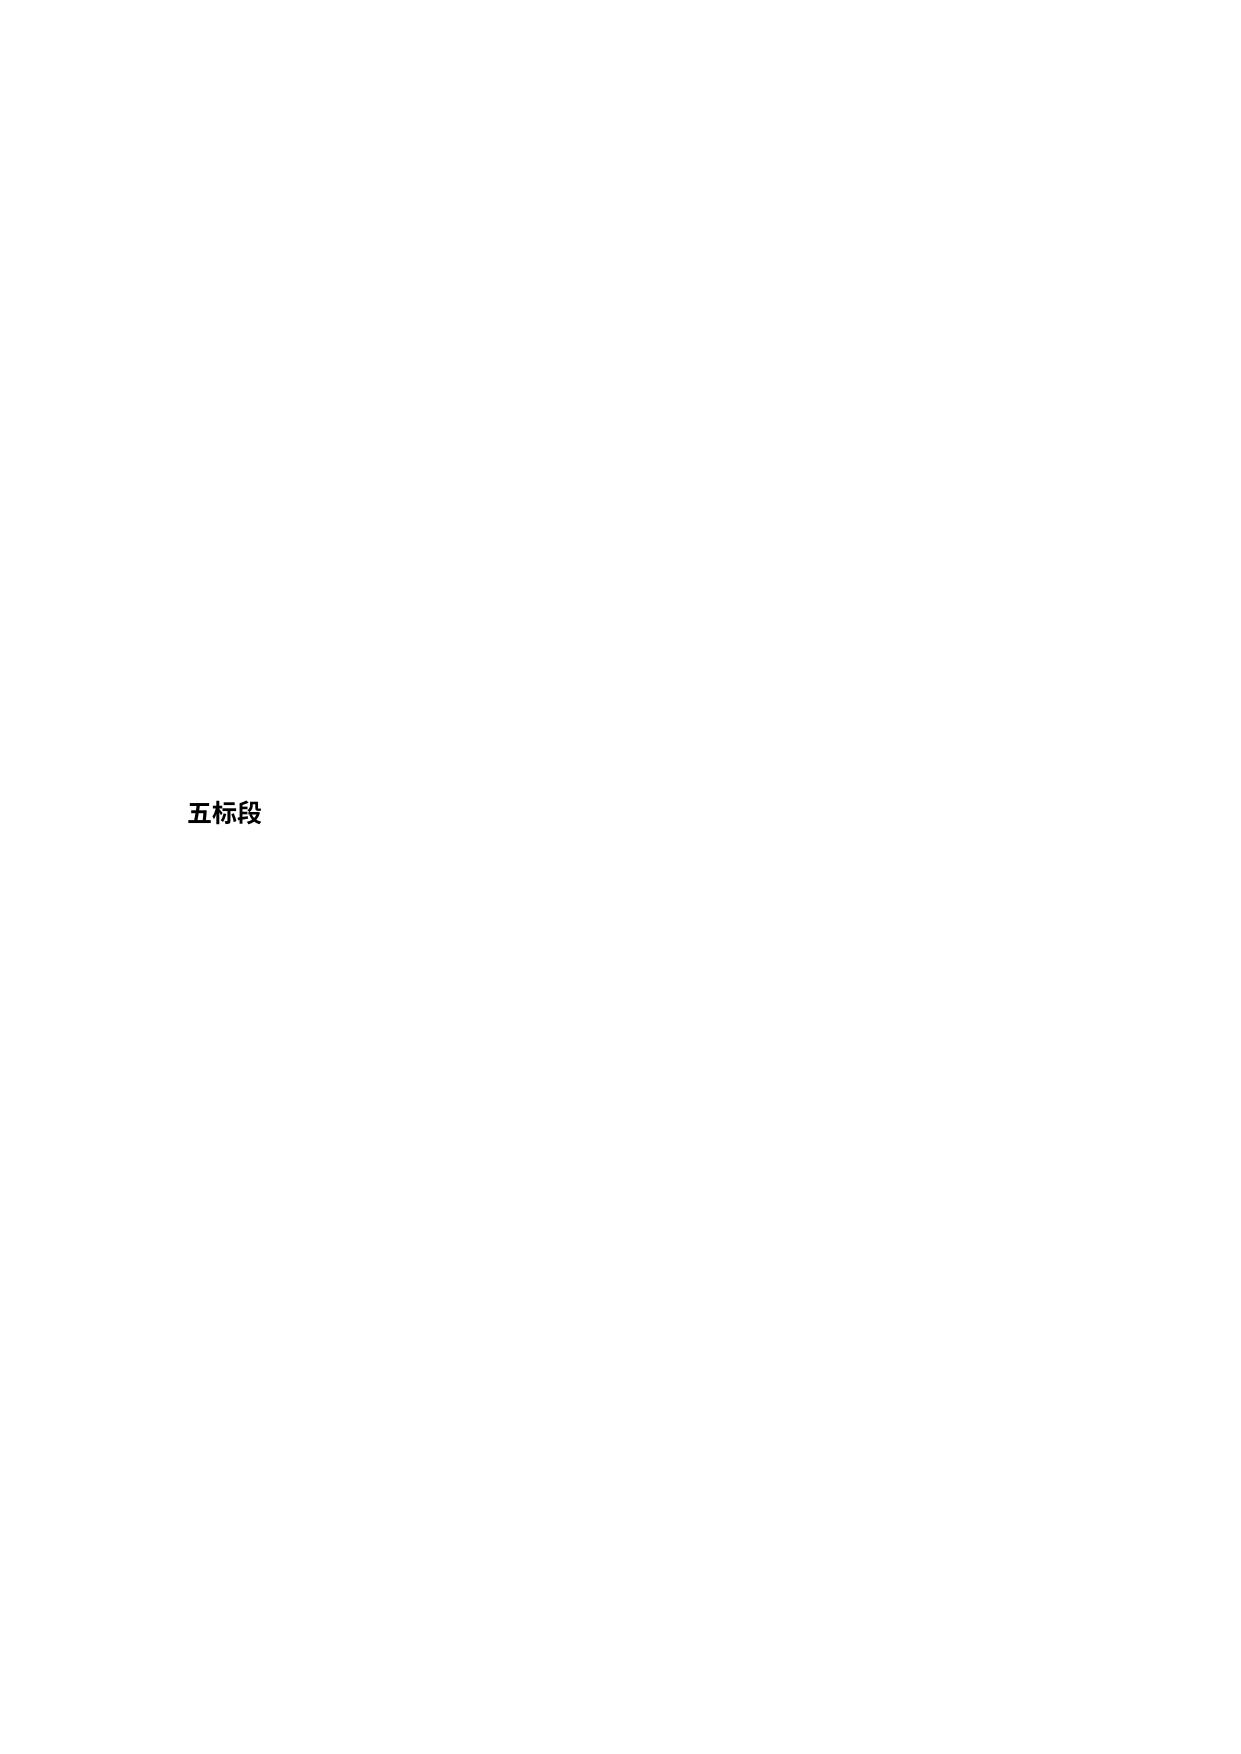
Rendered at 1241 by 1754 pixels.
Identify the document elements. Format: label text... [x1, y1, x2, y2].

text 四标段 五标段 六标段 [187, 162, 1053, 844]
